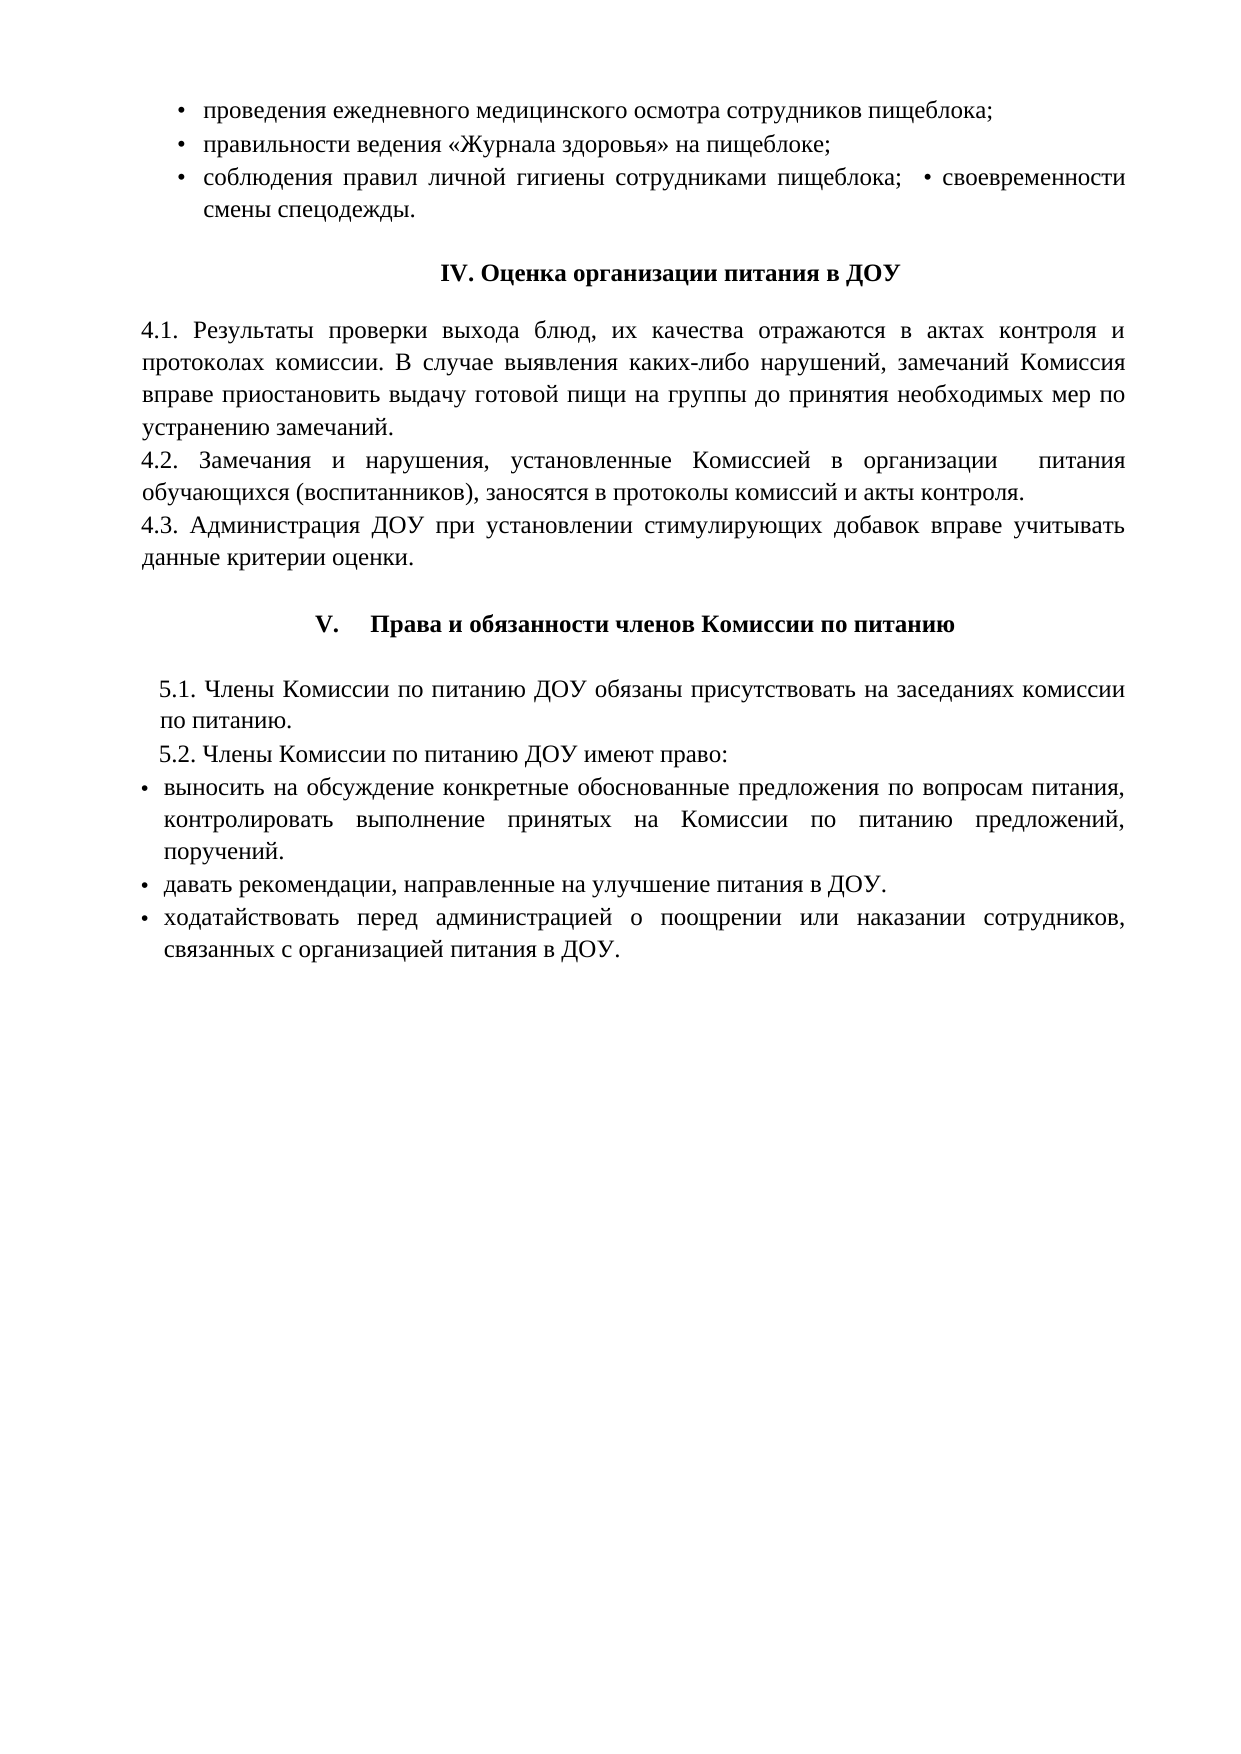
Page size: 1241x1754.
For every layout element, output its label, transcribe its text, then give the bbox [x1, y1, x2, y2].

text 4.3. Администрация ДОУ при установлении стимулирующих добавок вправе учитывать данные критерии оценки. [141, 510, 1126, 571]
list выносить на обсуждение конкретные обоснованные предложения по вопросам питания, контролировать выполнение принятых на Комиссии по питанию предложений, поручений. [141, 772, 1126, 864]
text 5.2. Члены Комиссии по питанию ДОУ имеют право: [159, 739, 1126, 768]
text V. Права и обязанности членов Комиссии по питанию [315, 609, 1135, 638]
text 5.1. Члены Комиссии по питанию ДОУ обязаны присутствовать на заседаниях комиссии по питанию. [159, 674, 1126, 734]
list соблюдения правил личной гигиены сотрудниками пищеблока; • своевременности смены спецодежды. [177, 162, 1126, 223]
list проведения ежедневного медицинского осмотра сотрудников пищеблока; [177, 95, 1126, 124]
list правильности ведения «Журнала здоровья» на пищеблоке; [177, 129, 1126, 157]
subtitle IV. Оценка организации питания в ДОУ [206, 258, 1135, 286]
list ходатайствовать перед администрацией о поощрении или наказании сотрудников, связанных с организацией питания в ДОУ. [141, 902, 1126, 963]
text 4.2. Замечания и нарушения, установленные Комиссией в организации питания обучающихся (воспитанников), заносятся в протоколы комиссий и акты контроля. [141, 445, 1126, 506]
list давать рекомендации, направленные на улучшение питания в ДОУ. [141, 869, 1126, 898]
text 4.1. Результаты проверки выхода блюд, их качества отражаются в актах контроля и протоколах комиссии. В случае выявления каких-либо нарушений, замечаний Комиссия вправе приостановить выдачу готовой пищи на группы до принятия необходимых мер по устранению замечаний. [141, 315, 1126, 440]
